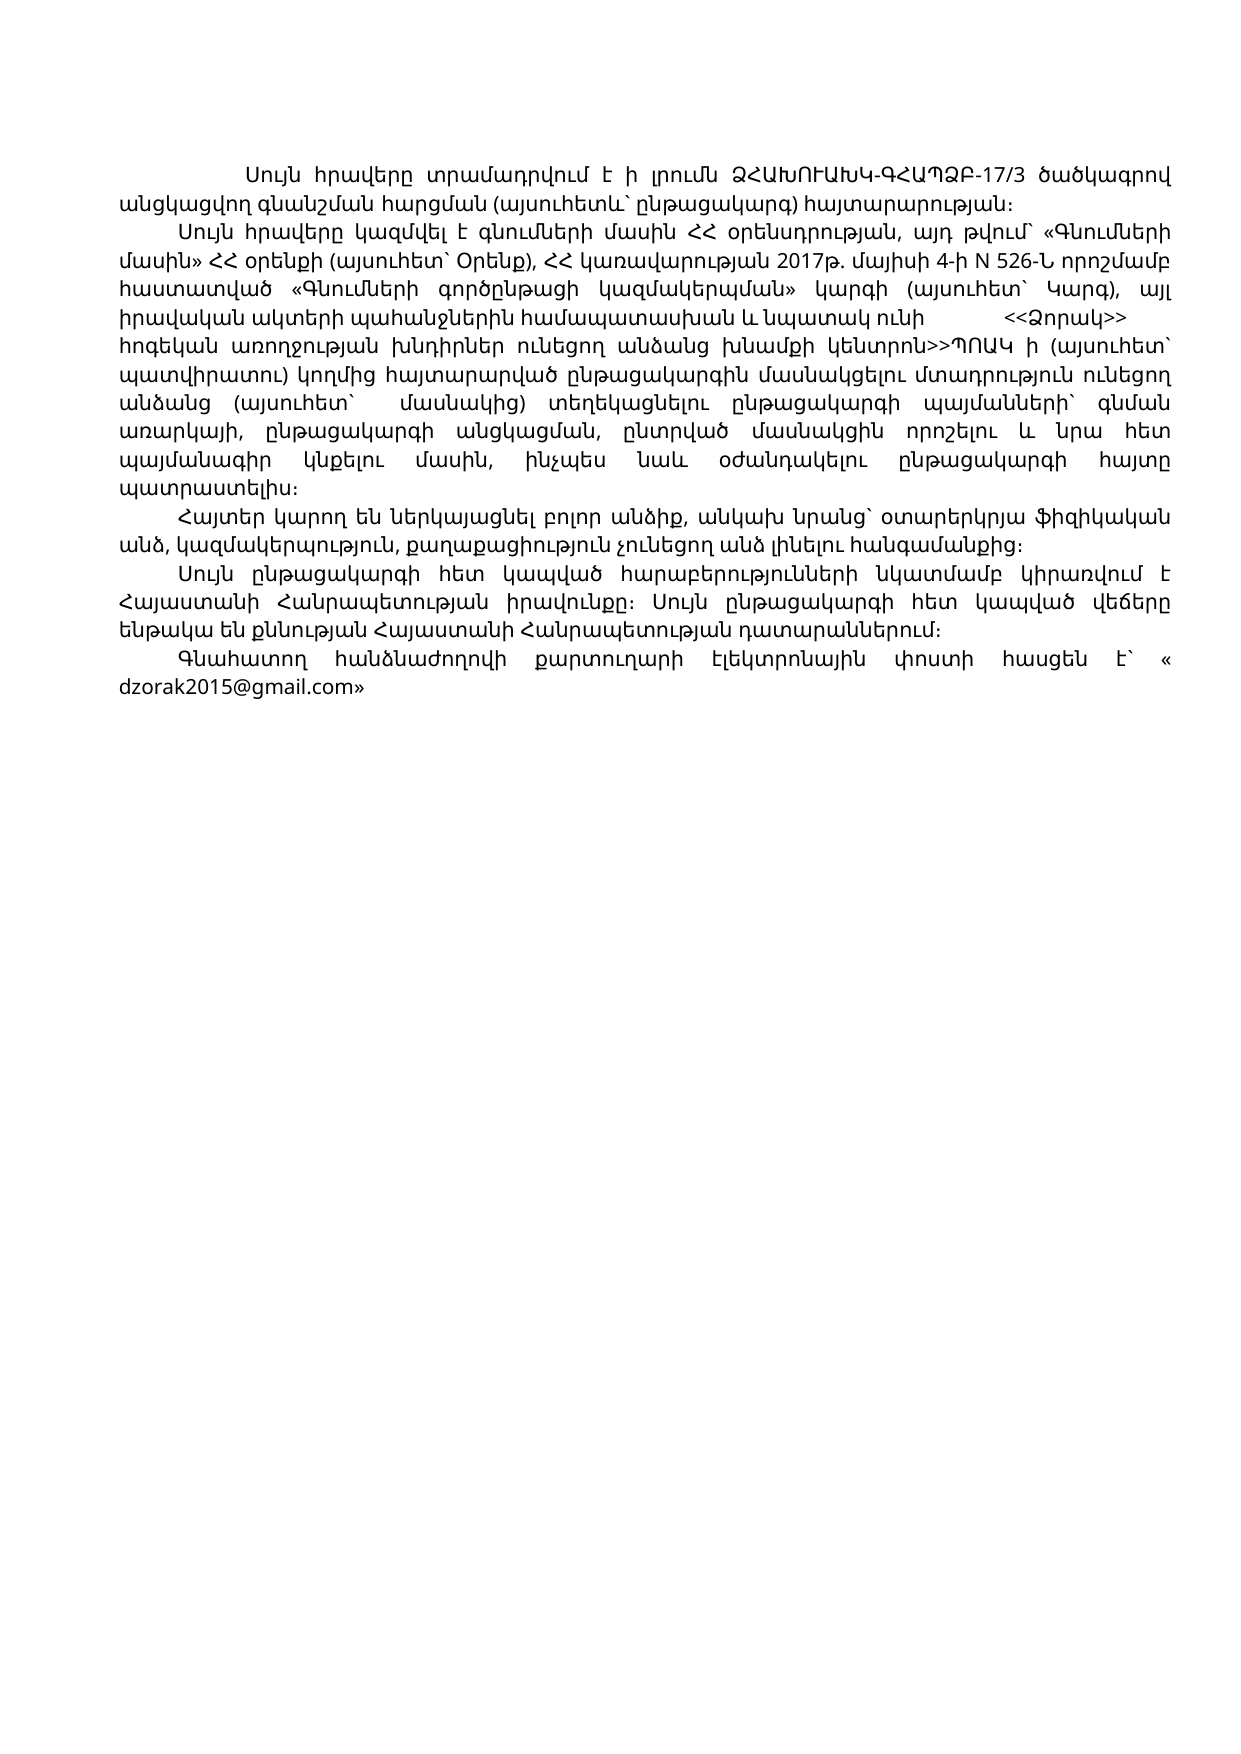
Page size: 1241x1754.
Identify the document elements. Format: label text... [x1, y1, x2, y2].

text Սույն ընթացակարգի հետ կապված հարաբերությունների նկատմամբ կիրառվում է Հայաստանի Հանրապետության իրավունքը։ Սույն ընթացակարգի հետ կապված վեճերը ենթակա են քննության Հայաստանի Հանրապետության դատարաններում։ [118, 559, 1171, 644]
text Հայտեր կարող են ներկայացնել բոլոր անձիք, անկախ նրանց` օտարերկրյա ֆիզիկական անձ, կազմակերպություն, քաղաքացիություն չունեցող անձ լինելու հանգամանքից։ [118, 502, 1171, 559]
text Սույն հրավերը կազմվել է գնումների մասին ՀՀ օրենսդրության, այդ թվում` «Գնումների մասին» ՀՀ օրենքի (այսուհետ` Օրենք), ՀՀ կառավարության 2017թ. մայիսի 4-ի N 526-Ն որոշմամբ հաստատված «Գնումների գործընթացի կազմակերպման» կարգի (այսուհետ` Կարգ), այլ իրավական ակտերի պահանջներին համապատասխան և նպատակ ունի <<Ձորակ>> հոգեկան առողջության խնդիրներ ունեցող անձանց խնամքի կենտրոն>>ՊՈԱԿ ի (այսուհետ` պատվիրատու) կողմից հայտարարված ընթացակարգին մասնակցելու մտադրություն ունեցող անձանց (այսուհետ` մասնակից) տեղեկացնելու ընթացակարգի պայմանների` գնման առարկայի, ընթացակարգի անցկացման, ընտրված մասնակցին որոշելու և նրա հետ պայմանագիր կնքելու մասին, ինչպես նաև օժանդակելու ընթացակարգի հայտը պատրաստելիս։ [118, 217, 1171, 502]
text Սույն հրավերը տրամադրվում է ի լրումն ՁՀԱԽՈՒԱԽԿ-ԳՀԱՊՁԲ-17/3 ծածկագրով անցկացվող գնանշման հարցման (այսուհետև` ընթացակարգ) հայտարարության։ [118, 161, 1171, 217]
text Գնահատող հանձնաժողովի քարտուղարի էլեկտրոնային փոստի հասցեն է` « dzorak2015@gmail.com» [118, 644, 1171, 701]
